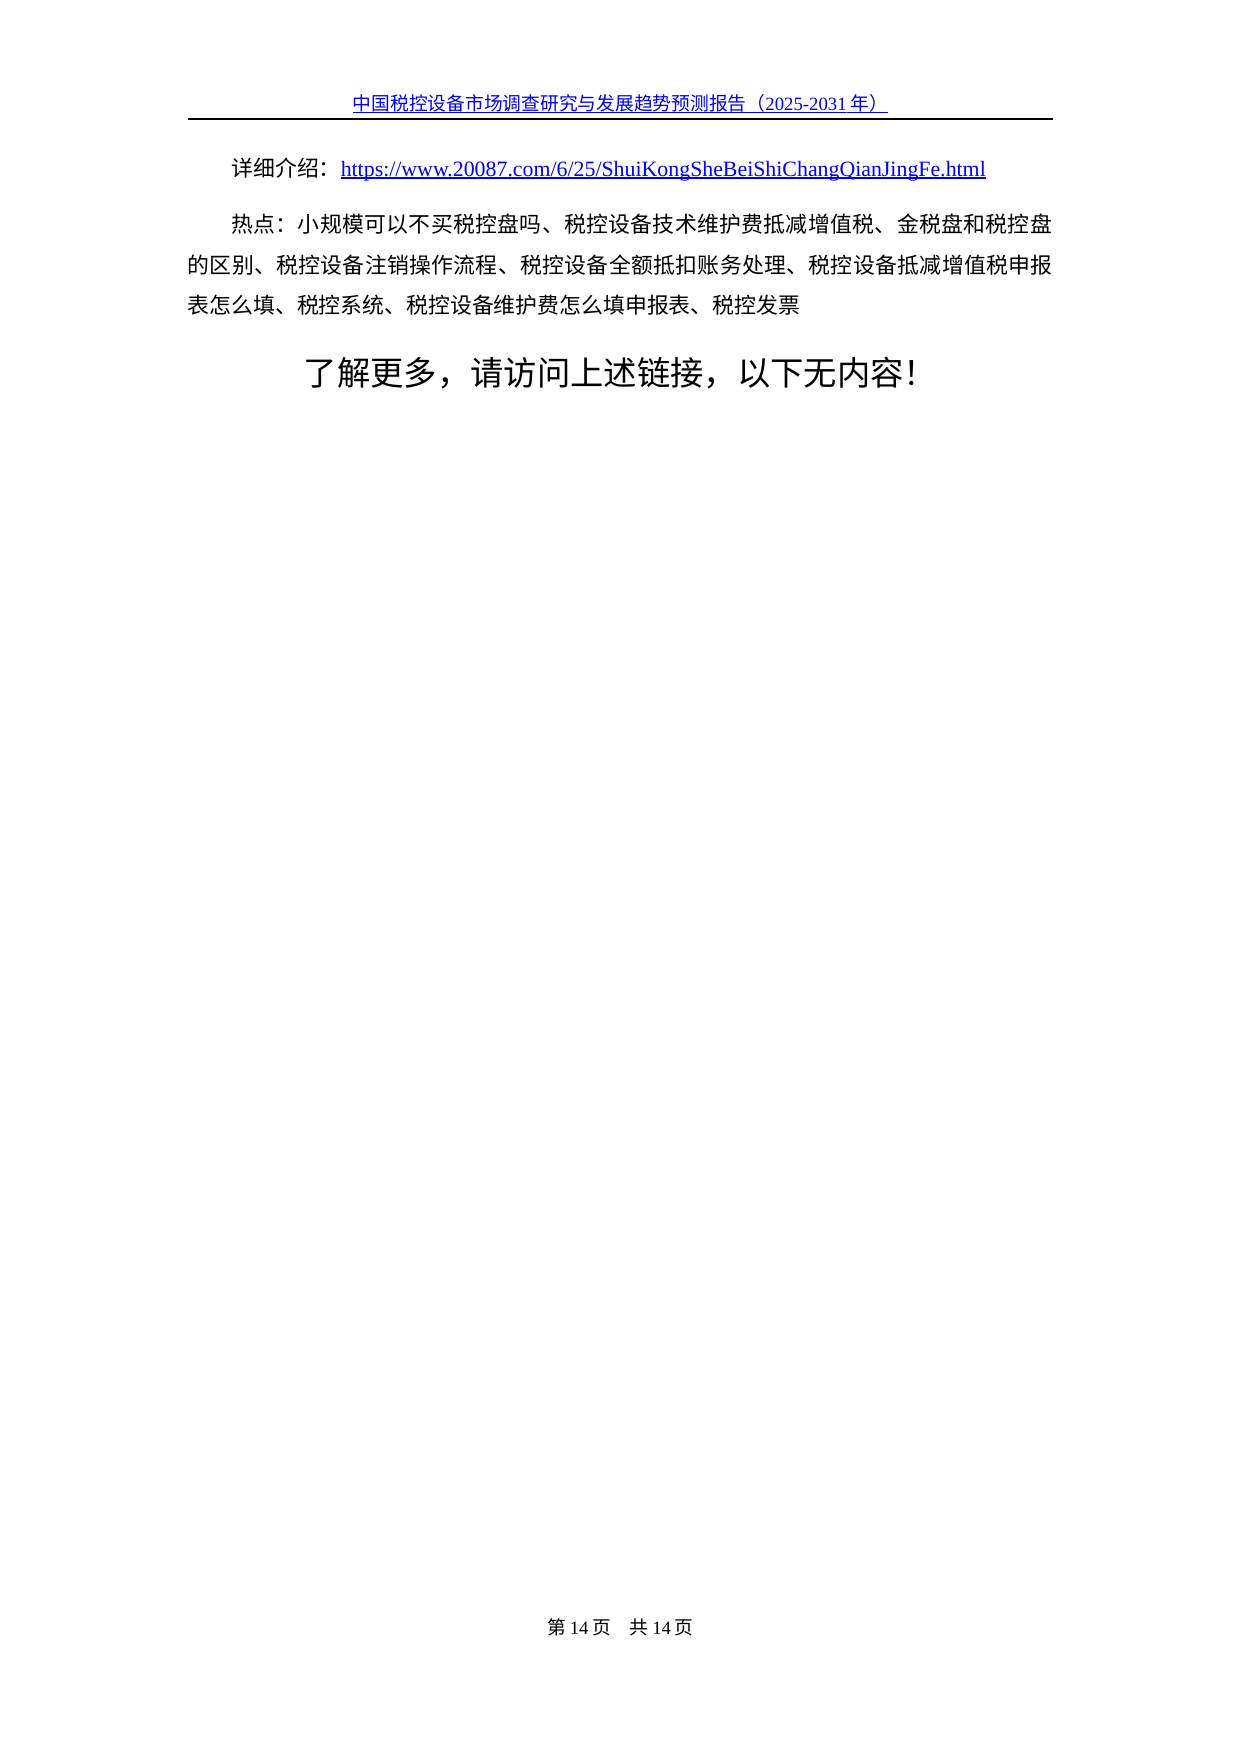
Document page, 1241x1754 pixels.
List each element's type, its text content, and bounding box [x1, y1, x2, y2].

text 热点：小规模可以不买税控盘吗、税控设备技术维护费抵减增值税、金税盘和税控盘的区别、税控设备注销操作流程、税控设备全额抵扣账务处理、税控设备抵减增值税申报表怎么填、税控系统、税控设备维护费怎么填申报表、税控发票 [187, 207, 1053, 321]
text 详细介绍：https://www.20087.com/6/25/ShuiKongSheBeiShiChangQianJingFe.html [187, 150, 1053, 183]
title 了解更多，请访问上述链接，以下无内容！ [187, 338, 1053, 403]
